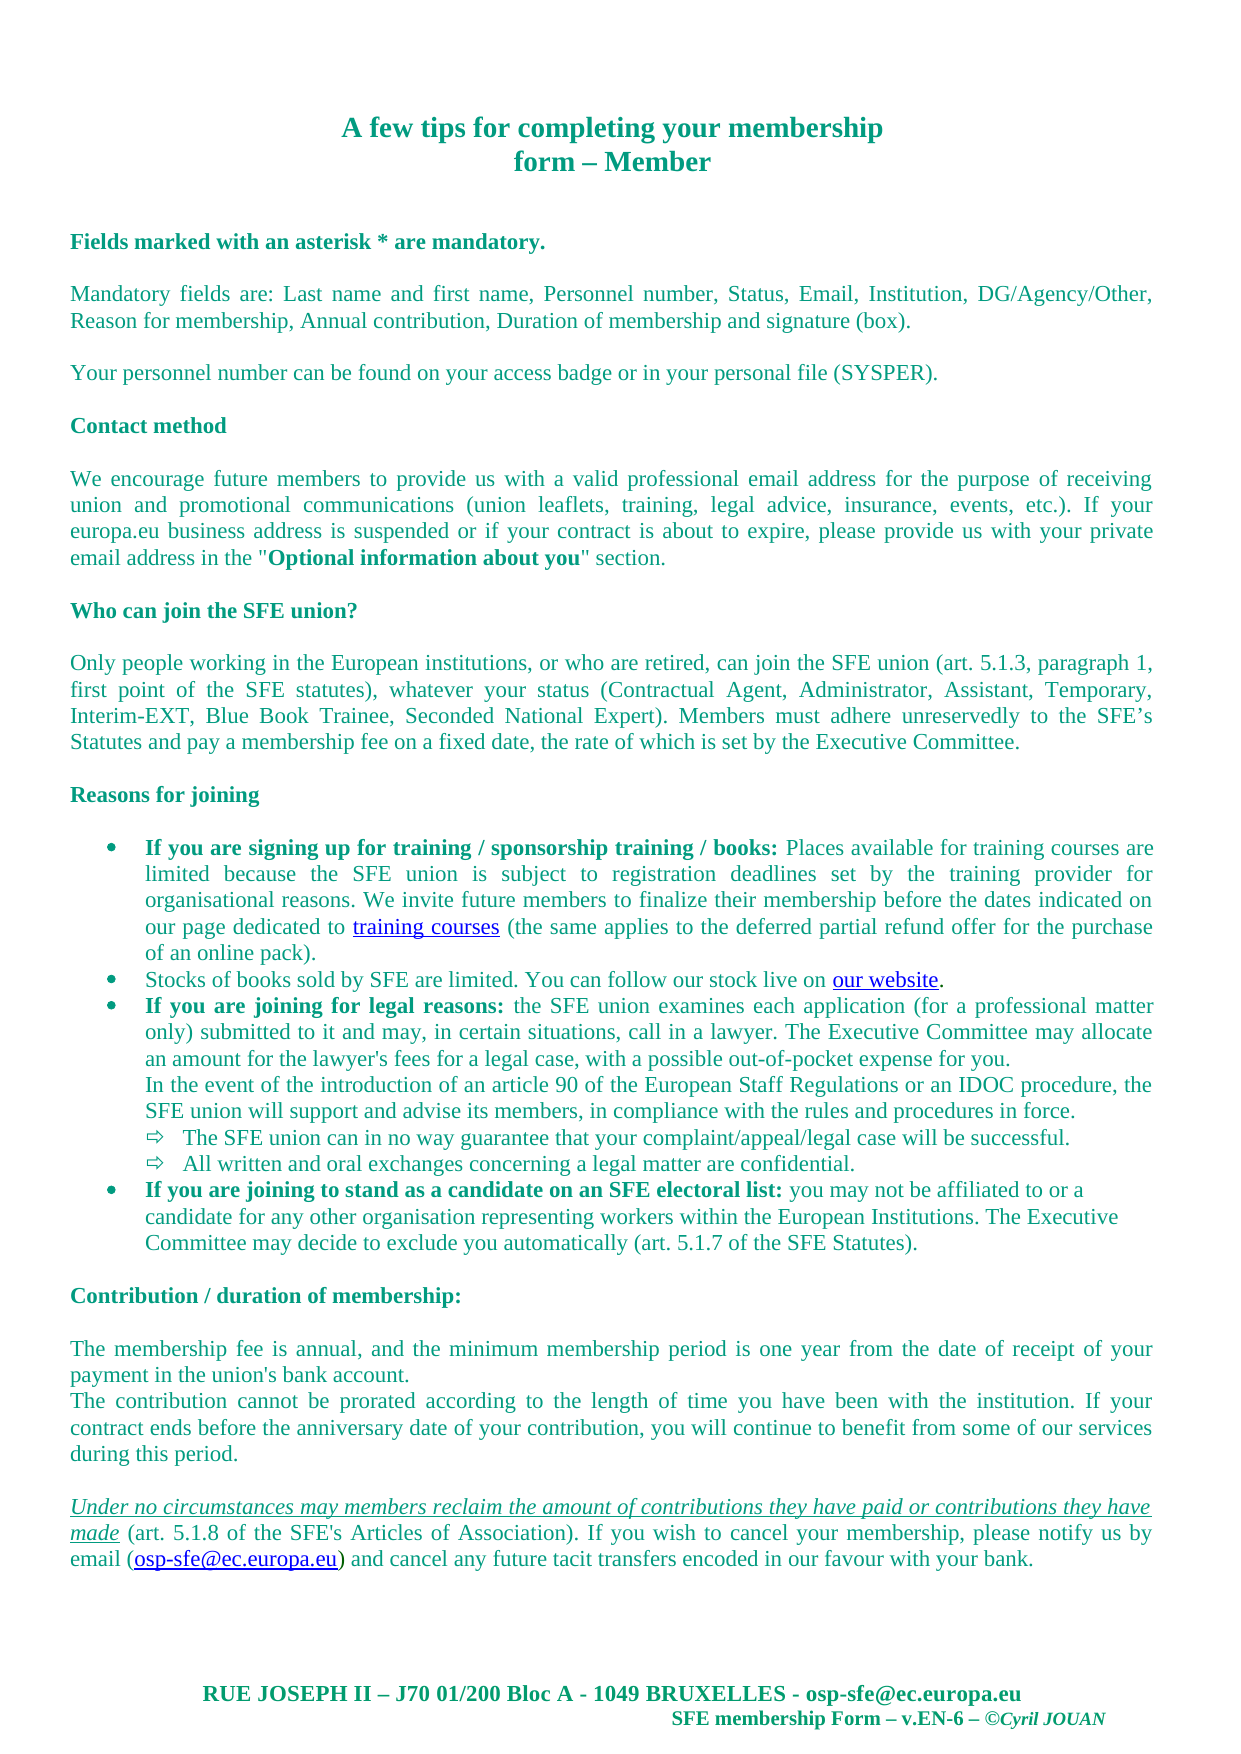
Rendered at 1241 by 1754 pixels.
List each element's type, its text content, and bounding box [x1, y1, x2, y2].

table_header Fields marked with an asterisk * are mandatory. Mandatory fields are: Last name and first name, Personnel number, Status, Email, Institution, DG/Agency/Other, Reason for membership, Annual contribution, Duration of membership and signature (box). Your personnel number can be found on your access badge or in your personal file (SYSPER). Contact method We encourage future members to provide us with a valid professional email address for the purpose of receiving union and promotional communications (union leaflets, training, legal advice, insurance, events, etc.). If your europa.eu business address is suspended or if your contract is about to expire, please provide us with your private email address in the "Optional information about you" section. Who can join the SFE union? Only people working in the European institutions, or who are retired, can join the SFE union (art. 5.1.3, paragraph 1, first point of the SFE statutes), whatever your status (Contractual Agent, Administrator, Assistant, Temporary, Interim-EXT, Blue Book Trainee, Seconded National Expert). Members must adhere unreservedly to the SFE’s Statutes and pay a membership fee on a fixed date, the rate of which is set by the Executive Committee. Reasons for joining If you are signing up for training / sponsorship training / books: Places available for training courses are limited because the SFE union is subject to registration deadlines set by the training provider for organisational reasons. We invite future members to finalize their membership before the dates indicated on our page dedicated to training courses (the same applies to the deferred partial refund offer for the purchase of an online pack). Stocks of books sold by SFE are limited. You can follow our stock live on our website. If you are joining for legal reasons: the SFE union examines each application (for a professional matter only) submitted to it and may, in certain situations, call in a lawyer. The Executive Committee may allocate an amount for the lawyer's fees for a legal case, with a possible out-of-pocket expense for you. In the event of the introduction of an article 90 of the European Staff Regulations or an IDOC procedure, the SFE union will support and advise its members, in compliance with the rules and procedures in force. The SFE union can in no way guarantee that your complaint/appeal/legal case will be successful. All written and oral exchanges concerning a legal matter are confidential. If you are joining to stand as a candidate on an SFE electoral list: you may not be affiliated to or a candidate for any other organisation representing workers within the European Institutions. The Executive Committee may decide to exclude you automatically (art. 5.1.7 of the SFE Statutes). Contribution / duration of membership: The membership fee is annual, and the minimum membership period is one year from the date of receipt of your payment in the union's bank account. The contribution cannot be prorated according to the length of time you have been with the institution. If your contract ends before the anniversary date of your contribution, you will continue to benefit from some of our services during this period. Under no circumstances may members reclaim the amount of contributions they have paid or contributions they have made (art. 5.1.8 of the SFE's Articles of Association). If you wish to cancel your membership, please notify us by email (osp-sfe@ec.europa.eu) and cancel any future tacit transfers encoded in our favour with your bank. [59, 72, 1166, 1610]
